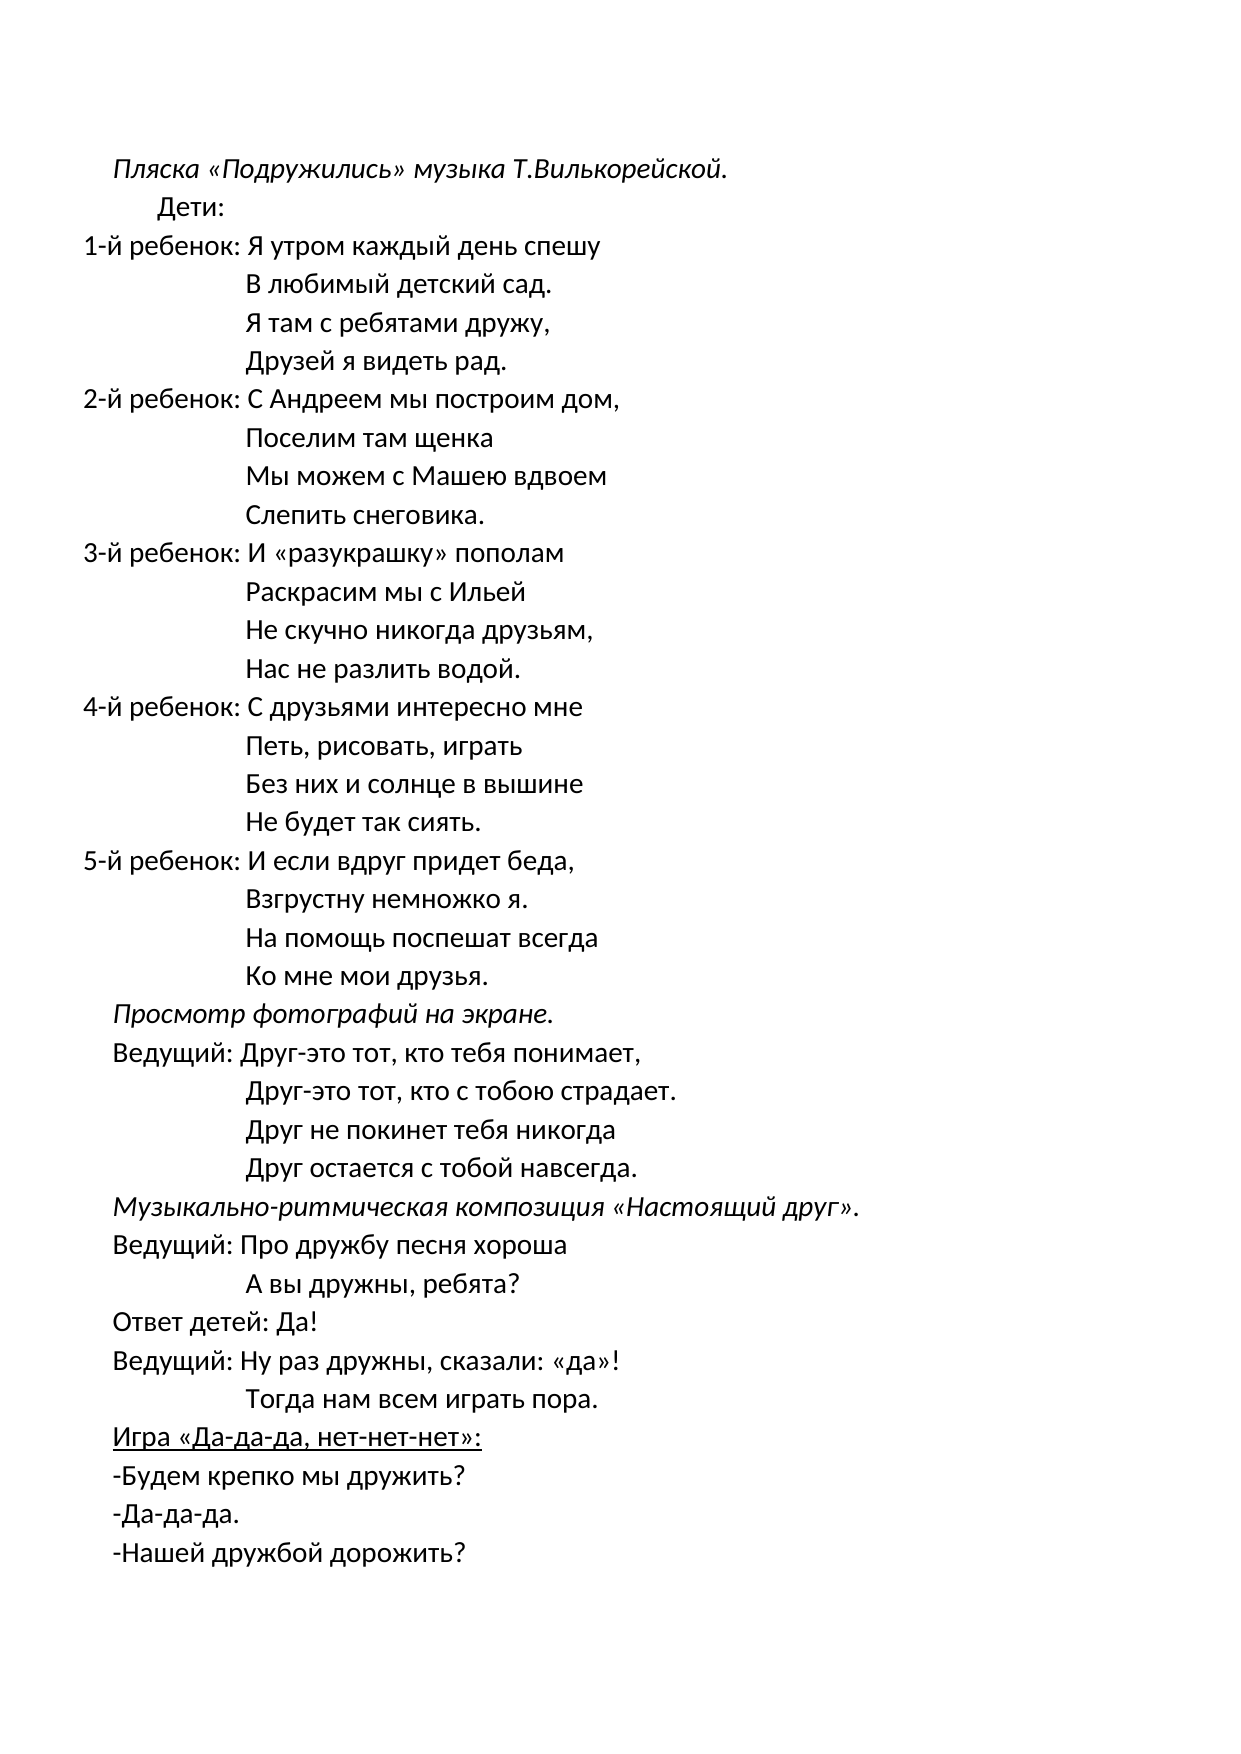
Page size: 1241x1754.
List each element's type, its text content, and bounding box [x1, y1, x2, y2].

list Я там с ребятами дружу, [245, 304, 1128, 339]
list Ведущий: Про дружбу песня хороша [112, 1226, 1128, 1262]
list Петь, рисовать, играть [245, 727, 1128, 762]
list Взгрустну немножко я. [245, 880, 1128, 916]
list Слепить снеговика. [245, 496, 1128, 532]
list На помощь поспешат всегда [245, 919, 1128, 954]
list Ведущий: Друг-это тот, кто тебя понимает, [112, 1034, 1128, 1070]
list Друг не покинет тебя никогда [245, 1111, 1128, 1147]
list -Будем крепко мы дружить? [112, 1457, 1128, 1492]
list 2-й ребенок: С Андреем мы построим дом, [83, 381, 1128, 416]
list Тогда нам всем играть пора. [245, 1380, 1128, 1416]
list Друг остается с тобой навсегда. [245, 1149, 1128, 1185]
list Просмотр фотографий на экране. [112, 996, 1128, 1031]
list Друг-это тот, кто с тобою страдает. [245, 1072, 1128, 1108]
list Не скучно никогда друзьям, [245, 611, 1128, 647]
list Не будет так сиять. [245, 803, 1128, 839]
list В любимый детский сад. [245, 265, 1128, 301]
list Ответ детей: Да! [112, 1303, 1128, 1339]
list -Нашей дружбой дорожить? [112, 1534, 1128, 1569]
list Пляска «Подружились» музыка Т.Вилькорейской. [112, 150, 1128, 186]
list 5-й ребенок: И если вдруг придет беда, [83, 842, 1128, 877]
list Раскрасим мы с Ильей [245, 573, 1128, 608]
list Без них и солнце в вышине [245, 765, 1128, 801]
list Игра «Да-да-да, нет-нет-нет»: [112, 1418, 1128, 1454]
list -Да-да-да. [112, 1495, 1128, 1531]
list Нас не разлить водой. [245, 650, 1128, 685]
list Поселим там щенка [245, 419, 1128, 455]
list 4-й ребенок: С друзьями интересно мне [83, 688, 1128, 724]
list 1-й ребенок: Я утром каждый день спешу [83, 227, 1128, 262]
list 3-й ребенок: И «разукрашку» пополам [83, 534, 1128, 570]
list А вы дружны, ребята? [245, 1265, 1128, 1300]
list Друзей я видеть рад. [245, 342, 1128, 378]
list Ведущий: Ну раз дружны, сказали: «да»! [112, 1342, 1128, 1377]
list Музыкально-ритмическая композиция «Настоящий друг». [112, 1188, 1128, 1223]
list Мы можем с Машею вдвоем [245, 457, 1128, 493]
list Дети: [157, 188, 1128, 224]
list Ко мне мои друзья. [245, 957, 1128, 993]
